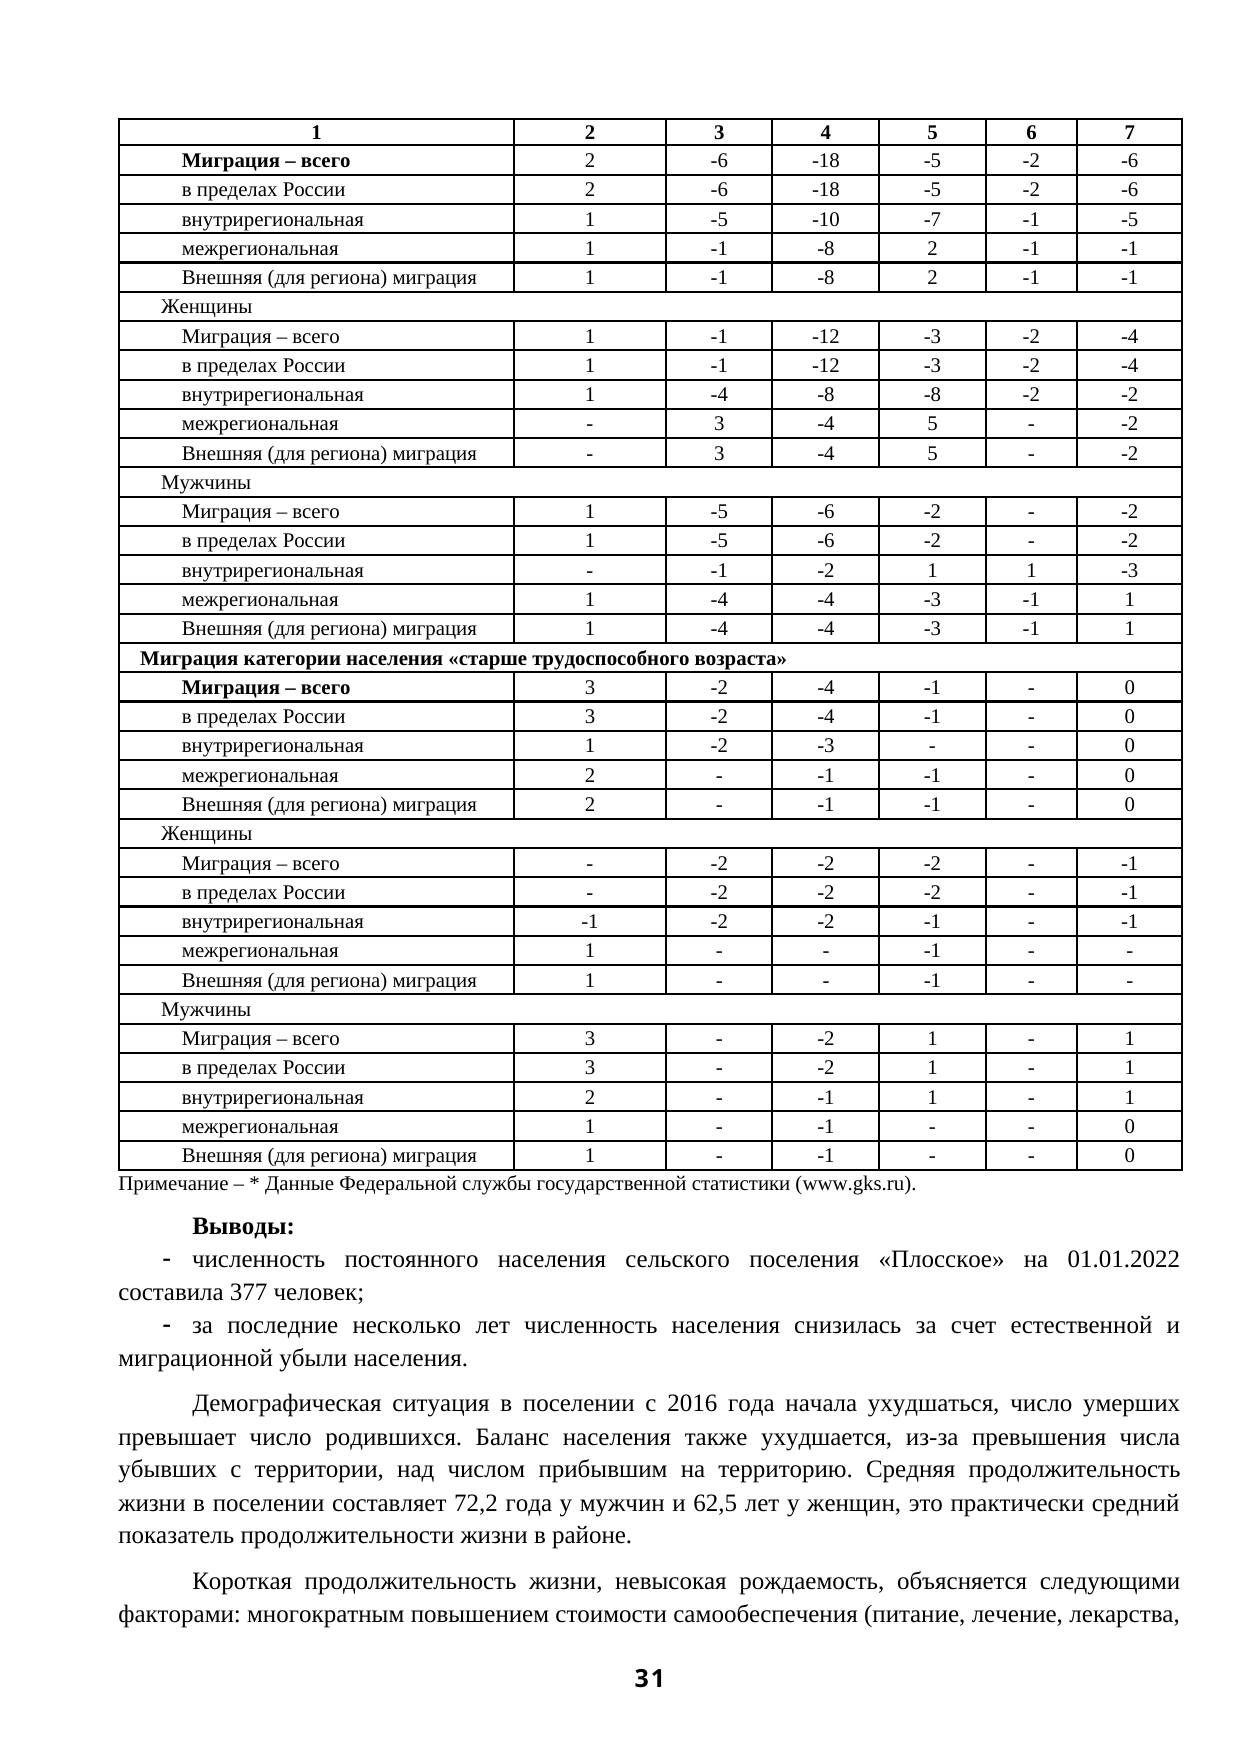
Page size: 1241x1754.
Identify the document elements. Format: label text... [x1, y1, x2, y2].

table_cell - [667, 1054, 771, 1081]
table_cell Женщины [120, 820, 1181, 847]
table_cell -1 [773, 1142, 878, 1169]
table_cell 0 [1078, 732, 1181, 759]
text Примечание – * Данные Федеральной службы государственной статистики (www.gks.ru). [118, 1171, 1181, 1195]
table_cell 1 [1078, 1054, 1181, 1081]
table_cell межрегиональная [120, 937, 513, 964]
table_cell -2 [987, 146, 1076, 173]
table_cell - [987, 966, 1076, 993]
table_header 4 [773, 120, 878, 144]
table_cell -2 [1078, 381, 1181, 408]
list за последние несколько лет численность населения снизилась за счет естественной и миграционной убыли населения. [118, 1310, 1181, 1372]
table_cell - [667, 790, 771, 817]
table_cell -1 [515, 908, 665, 934]
table_cell межрегиональная [120, 761, 513, 788]
table_cell -2 [880, 878, 985, 905]
table_cell - [987, 1025, 1076, 1052]
table_cell -1 [1078, 878, 1181, 905]
table_cell -1 [1078, 264, 1181, 291]
table_cell -4 [667, 615, 771, 642]
table_cell 1 [515, 585, 665, 613]
table_cell -1 [987, 264, 1076, 291]
table_header 1 [120, 120, 513, 144]
table_cell -4 [773, 615, 878, 642]
table_cell Женщины [120, 293, 1181, 320]
table_cell -1 [880, 966, 985, 993]
table_cell -2 [667, 849, 771, 876]
table_cell 2 [515, 146, 665, 173]
table_cell -8 [773, 234, 878, 261]
table_cell -1 [880, 703, 985, 730]
table_cell -3 [773, 732, 878, 759]
table_cell 2 [880, 234, 985, 261]
table_cell - [515, 849, 665, 876]
table_cell - [987, 1054, 1076, 1081]
table_cell -5 [667, 527, 771, 554]
table_cell -2 [773, 878, 878, 905]
table_cell 2 [515, 761, 665, 788]
table_cell 1 [515, 937, 665, 964]
table_cell -8 [773, 264, 878, 291]
table_cell 0 [1078, 761, 1181, 788]
table_cell 2 [880, 264, 985, 291]
table_cell - [987, 849, 1076, 876]
table_cell -5 [1078, 205, 1181, 232]
table_cell -4 [773, 703, 878, 730]
table_cell - [773, 966, 878, 993]
table_cell -3 [1078, 556, 1181, 583]
table_cell 1 [515, 351, 665, 378]
table_cell - [880, 732, 985, 759]
table_cell внутрирегиональная [120, 732, 513, 759]
table_cell -2 [667, 703, 771, 730]
table_cell 1 [880, 1083, 985, 1110]
table_cell -2 [667, 732, 771, 759]
table_cell - [987, 527, 1076, 554]
table_cell -1 [987, 585, 1076, 613]
table_cell - [987, 439, 1076, 466]
table_cell 1 [515, 966, 665, 993]
table_cell 1 [515, 1112, 665, 1139]
table_cell -2 [667, 673, 771, 700]
table_cell 1 [515, 205, 665, 232]
table_cell -2 [987, 351, 1076, 378]
table_cell -1 [880, 790, 985, 817]
table_cell -2 [1078, 410, 1181, 437]
table_cell -1 [667, 351, 771, 378]
table_cell 0 [1078, 1112, 1181, 1139]
table_cell - [987, 673, 1076, 700]
list численность постоянного населения сельского поселения «Плосское» на 01.01.2022 составила 377 человек; [118, 1244, 1181, 1306]
table_cell -1 [880, 937, 985, 964]
table_cell 2 [515, 1083, 665, 1110]
table_cell -1 [773, 761, 878, 788]
table_cell - [987, 908, 1076, 934]
table_cell -1 [667, 322, 771, 349]
table_cell -1 [1078, 849, 1181, 876]
table_cell -10 [773, 205, 878, 232]
table_cell -2 [880, 527, 985, 554]
table_header 6 [987, 120, 1076, 144]
table_cell Внешняя (для региона) миграция [120, 439, 513, 466]
table_cell 1 [515, 322, 665, 349]
table_cell -2 [1078, 498, 1181, 525]
table_cell Миграция – всего [120, 498, 513, 525]
table_cell в пределах России [120, 351, 513, 378]
table_cell -2 [667, 908, 771, 934]
table_cell -3 [880, 615, 985, 642]
table_cell -8 [880, 381, 985, 408]
table_cell -2 [880, 849, 985, 876]
table_cell -3 [880, 351, 985, 378]
table_cell - [1078, 966, 1181, 993]
table_cell -1 [1078, 234, 1181, 261]
table_cell - [987, 732, 1076, 759]
table_cell -1 [987, 205, 1076, 232]
table_cell - [880, 1142, 985, 1169]
table_cell Миграция категории населения «старше трудоспособного возраста» [120, 644, 1181, 671]
table_cell -6 [773, 498, 878, 525]
table_cell - [987, 937, 1076, 964]
table_cell 3 [515, 1054, 665, 1081]
table_cell -4 [773, 439, 878, 466]
table_cell 5 [880, 439, 985, 466]
table_cell 3 [515, 703, 665, 730]
table_cell - [987, 498, 1076, 525]
table_cell - [987, 1112, 1076, 1139]
table_cell 0 [1078, 673, 1181, 700]
table_cell -7 [880, 205, 985, 232]
table_cell - [667, 1025, 771, 1052]
table_cell 0 [1078, 1142, 1181, 1169]
table_cell -4 [1078, 351, 1181, 378]
table_cell - [515, 556, 665, 583]
table_cell -2 [773, 1054, 878, 1081]
table_header 2 [515, 120, 665, 144]
table_cell Миграция – всего [120, 849, 513, 876]
table_header 3 [667, 120, 771, 144]
table_cell - [667, 937, 771, 964]
table_cell -2 [667, 878, 771, 905]
table_cell - [515, 439, 665, 466]
table_cell Мужчины [120, 468, 1181, 496]
table_cell -12 [773, 351, 878, 378]
table_cell межрегиональная [120, 410, 513, 437]
table_cell - [667, 1083, 771, 1110]
table_cell внутрирегиональная [120, 381, 513, 408]
table_cell -3 [880, 322, 985, 349]
table_cell - [880, 1112, 985, 1139]
table_cell -5 [667, 498, 771, 525]
table_cell -1 [773, 1083, 878, 1110]
table_cell - [987, 1083, 1076, 1110]
table_cell - [987, 790, 1076, 817]
table_cell -4 [773, 410, 878, 437]
table_cell 1 [880, 1025, 985, 1052]
table_cell -12 [773, 322, 878, 349]
table_cell -1 [773, 790, 878, 817]
table_cell -4 [667, 585, 771, 613]
table_cell -4 [773, 585, 878, 613]
table_cell -1 [987, 234, 1076, 261]
table_cell - [667, 761, 771, 788]
table_cell -6 [1078, 146, 1181, 173]
table_cell 2 [515, 176, 665, 203]
table_cell 2 [515, 790, 665, 817]
table_cell 1 [880, 1054, 985, 1081]
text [118, 1566, 1181, 1628]
table_cell -6 [667, 146, 771, 173]
table_cell Внешняя (для региона) миграция [120, 264, 513, 291]
table_cell - [515, 410, 665, 437]
table_header 7 [1078, 120, 1181, 144]
table_cell - [987, 761, 1076, 788]
table_cell -1 [880, 761, 985, 788]
table_cell - [987, 1142, 1076, 1169]
table_cell Миграция – всего [120, 322, 513, 349]
table_cell межрегиональная [120, 585, 513, 613]
table_cell 1 [515, 732, 665, 759]
table_cell 1 [515, 234, 665, 261]
table_cell - [987, 703, 1076, 730]
table_cell -18 [773, 176, 878, 203]
table_cell 1 [515, 381, 665, 408]
table_cell -2 [773, 849, 878, 876]
table_cell -8 [773, 381, 878, 408]
table_cell -6 [1078, 176, 1181, 203]
table_cell -1 [987, 615, 1076, 642]
table_cell -3 [880, 585, 985, 613]
table_cell -6 [773, 527, 878, 554]
table_cell -2 [987, 381, 1076, 408]
table_cell в пределах России [120, 703, 513, 730]
table_cell -2 [1078, 439, 1181, 466]
table_cell -4 [667, 381, 771, 408]
table_cell внутрирегиональная [120, 556, 513, 583]
table_cell - [1078, 937, 1181, 964]
table_cell -1 [667, 234, 771, 261]
table_cell -4 [1078, 322, 1181, 349]
table_cell Внешняя (для региона) миграция [120, 966, 513, 993]
table_cell -5 [880, 176, 985, 203]
table_cell в пределах России [120, 527, 513, 554]
table_cell -2 [987, 176, 1076, 203]
table_cell -6 [667, 176, 771, 203]
table_cell 1 [515, 1142, 665, 1169]
table_cell 1 [515, 615, 665, 642]
table_cell - [987, 878, 1076, 905]
table_cell внутрирегиональная [120, 1083, 513, 1110]
table_cell -18 [773, 146, 878, 173]
table_cell 1 [515, 527, 665, 554]
table_cell 3 [515, 1025, 665, 1052]
table_cell -1 [1078, 908, 1181, 934]
table_cell -1 [773, 1112, 878, 1139]
table_cell - [515, 878, 665, 905]
table_cell Миграция – всего [120, 1025, 513, 1052]
table_cell 1 [1078, 1025, 1181, 1052]
table_cell 1 [515, 498, 665, 525]
table_cell -2 [987, 322, 1076, 349]
table_cell в пределах России [120, 878, 513, 905]
table_cell межрегиональная [120, 1112, 513, 1139]
table_cell 3 [667, 410, 771, 437]
table_cell 1 [880, 556, 985, 583]
table_cell - [773, 937, 878, 964]
table_cell - [667, 1112, 771, 1139]
table_cell - [667, 1142, 771, 1169]
table_cell Миграция – всего [120, 673, 513, 700]
table_cell -2 [880, 498, 985, 525]
table_cell -5 [880, 146, 985, 173]
table_cell 1 [1078, 615, 1181, 642]
table_cell - [987, 410, 1076, 437]
table_cell Внешняя (для региона) миграция [120, 615, 513, 642]
table_cell -1 [667, 264, 771, 291]
table_cell -2 [773, 908, 878, 934]
table_header 5 [880, 120, 985, 144]
table_cell 0 [1078, 790, 1181, 817]
table_cell 1 [987, 556, 1076, 583]
table_cell Миграция – всего [120, 146, 513, 173]
table_cell -2 [773, 1025, 878, 1052]
text Демографическая ситуация в поселении с 2016 года начала ухудшаться, число умерших превышает число родившихся. Баланс населения также ухудшается, из-за превышения числа убывших с территории, над числом прибывшим на территорию. Средняя продолжительность жизни в поселении составляет 72,2 года у мужчин и 62,5 лет у женщин, это практически средний показатель продолжительности жизни в районе. [118, 1388, 1181, 1549]
table_cell в пределах России [120, 1054, 513, 1081]
table_cell 1 [1078, 585, 1181, 613]
table_cell 0 [1078, 703, 1181, 730]
table_cell 5 [880, 410, 985, 437]
table_cell -2 [773, 556, 878, 583]
table_cell -1 [667, 556, 771, 583]
table_cell 1 [1078, 1083, 1181, 1110]
table_cell в пределах России [120, 176, 513, 203]
table_cell внутрирегиональная [120, 205, 513, 232]
table_cell 3 [667, 439, 771, 466]
table_cell Внешняя (для региона) миграция [120, 1142, 513, 1169]
table_cell Мужчины [120, 995, 1181, 1022]
table_cell -4 [773, 673, 878, 700]
table_cell -1 [880, 908, 985, 934]
table_cell -5 [667, 205, 771, 232]
table_cell -2 [1078, 527, 1181, 554]
table_cell Внешняя (для региона) миграция [120, 790, 513, 817]
table_cell 3 [515, 673, 665, 700]
table_cell внутрирегиональная [120, 908, 513, 934]
table_cell - [667, 966, 771, 993]
text Выводы: [118, 1211, 1181, 1240]
table_cell -1 [880, 673, 985, 700]
table_cell 1 [515, 264, 665, 291]
table_cell межрегиональная [120, 234, 513, 261]
